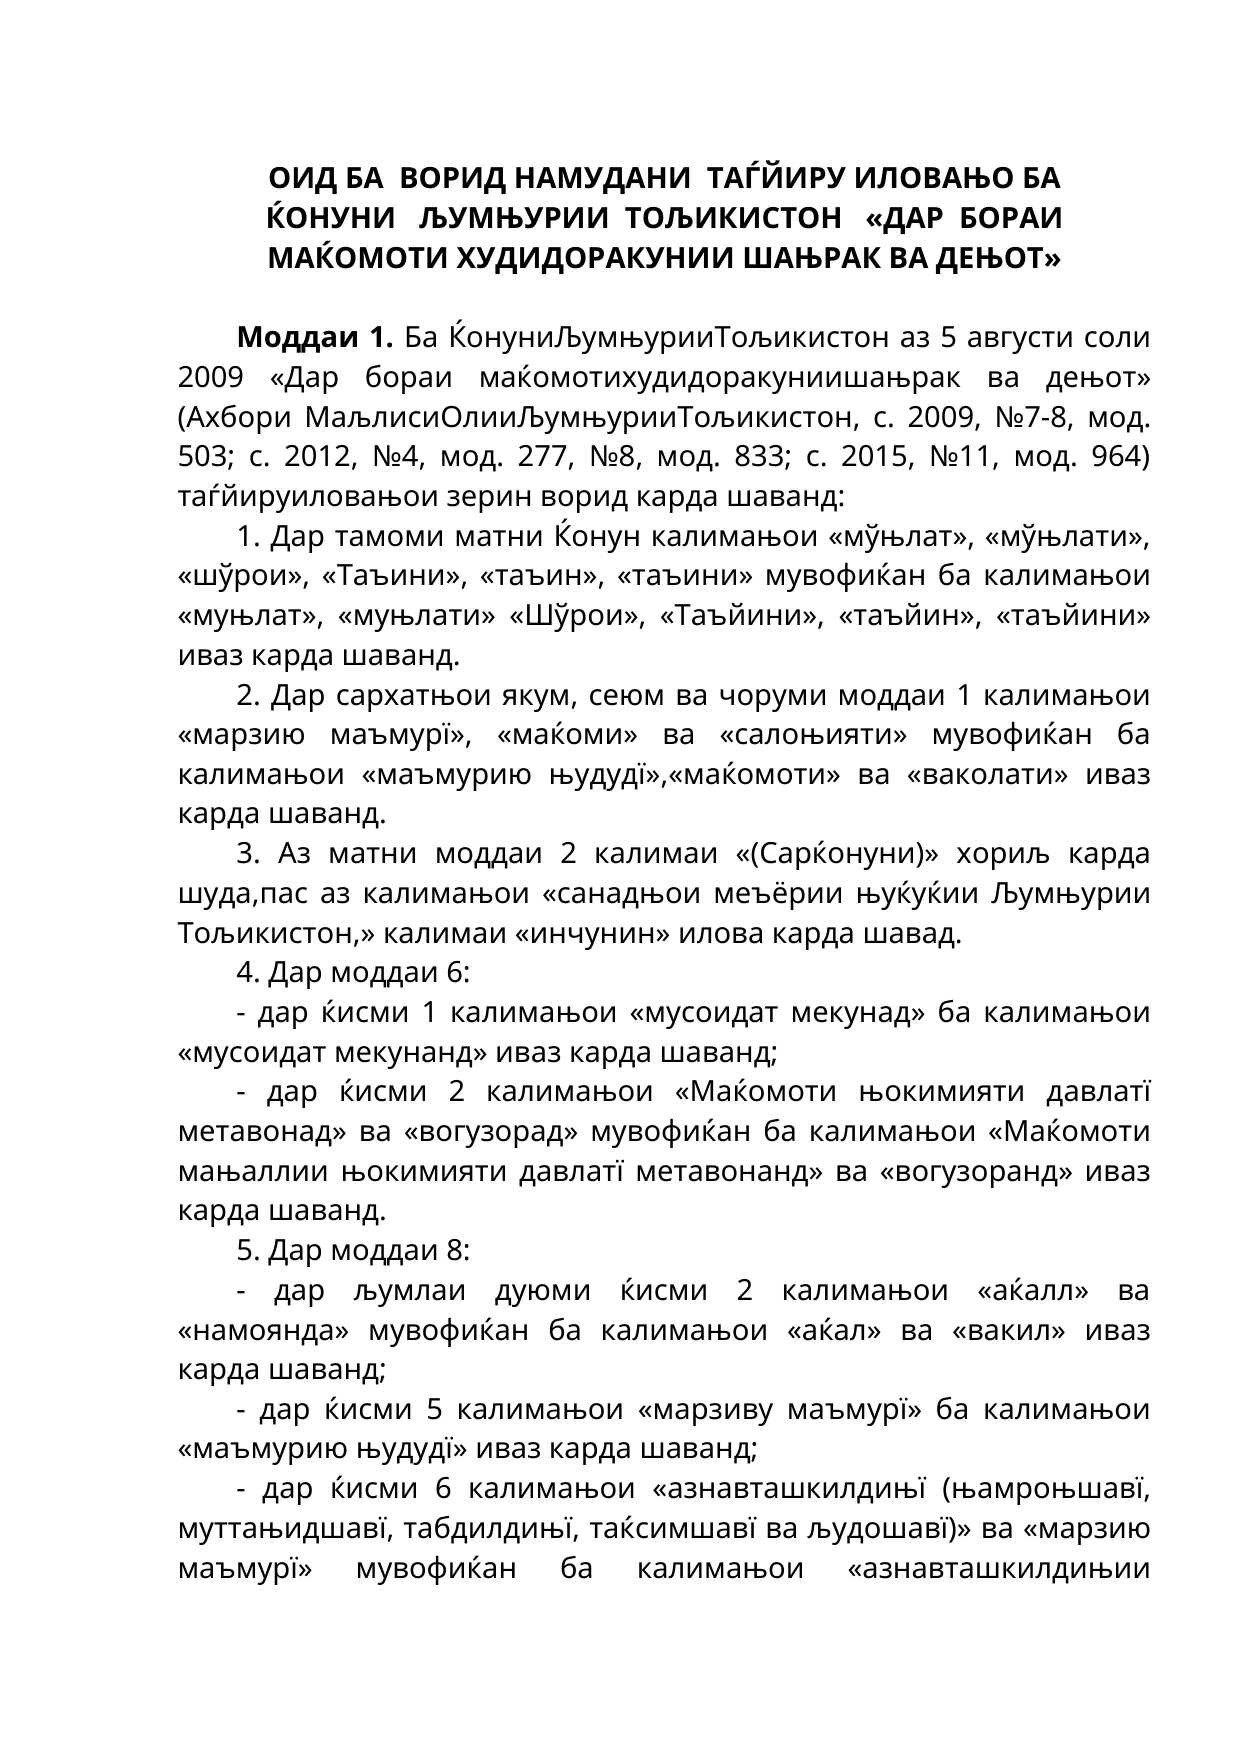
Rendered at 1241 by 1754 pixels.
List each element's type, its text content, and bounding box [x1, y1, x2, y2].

text 1. Дар тамоми матни Ќонун калимањои «мўњлат», «мўњлати», «шўрои», «Таъини», «таъин», «таъини» мувофиќан ба калимањои «муњлат», «муњлати» «Шўрои», «Таъйини», «таъйин», «таъйини» иваз карда шаванд. [177, 515, 1152, 674]
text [177, 1467, 1152, 1587]
text ОИД БА ВОРИД НАМУДАНИ ТАЃЙИРУ ИЛОВАЊО БА [177, 158, 1152, 197]
text 4. Дар моддаи 6: [177, 952, 1152, 991]
text - дар ќисми 1 калимањои «мусоидат мекунад» ба калимањои «мусоидат мекунанд» иваз карда шаванд; [177, 991, 1152, 1071]
text 5. Дар моддаи 8: [177, 1229, 1152, 1269]
text 3. Аз матни моддаи 2 калимаи «(Сарќонуни)» хориљ карда шуда,пас аз калимањои «санадњои меъёрии њуќуќии Љумњурии Тољикистон,» калимаи «инчунин» илова карда шавад. [177, 832, 1152, 952]
text - дар љумлаи дуюми ќисми 2 калимањои «аќалл» ва «намоянда» мувофиќан ба калимањои «аќал» ва «вакил» иваз карда шаванд; [177, 1269, 1152, 1388]
text - дар ќисми 2 калимањои «Маќомоти њокимияти давлатї метавонад» ва «вогузорад» мувофиќан ба калимањои «Маќомоти мањаллии њокимияти давлатї метавонанд» ва «вогузоранд» иваз карда шаванд. [177, 1071, 1152, 1229]
text ЌОНУНИ ЉУМЊУРИИ ТОЉИКИСТОН «ДАР БОРАИ [177, 197, 1152, 237]
text 2. Дар сархатњои якум, сеюм ва чоруми моддаи 1 калимањои «марзию маъмурї», «маќоми» ва «салоњияти» мувофиќан ба калимањои «маъмурию њудудї»,«маќомоти» ва «ваколати» иваз карда шаванд. [177, 674, 1152, 832]
text Моддаи 1. Ба ЌонуниЉумњурииТољикистон аз 5 августи соли 2009 «Дар бораи маќомотихудидоракуниишањрак ва дењот» (Ахбори МаљлисиОлииЉумњурииТољикистон, с. 2009, №7-8, мод. 503; с. 2012, №4, мод. 277, №8, мод. 833; с. 2015, №11, мод. 964) таѓйируиловањои зерин ворид карда шаванд: [177, 317, 1152, 515]
text - дар ќисми 5 калимањои «марзиву маъмурї» ба калимањои «маъмурию њудудї» иваз карда шаванд; [177, 1388, 1152, 1467]
text МАЌОМОТИ ХУДИДОРАКУНИИ ШАЊРАК ВА ДЕЊОТ» [177, 237, 1152, 277]
